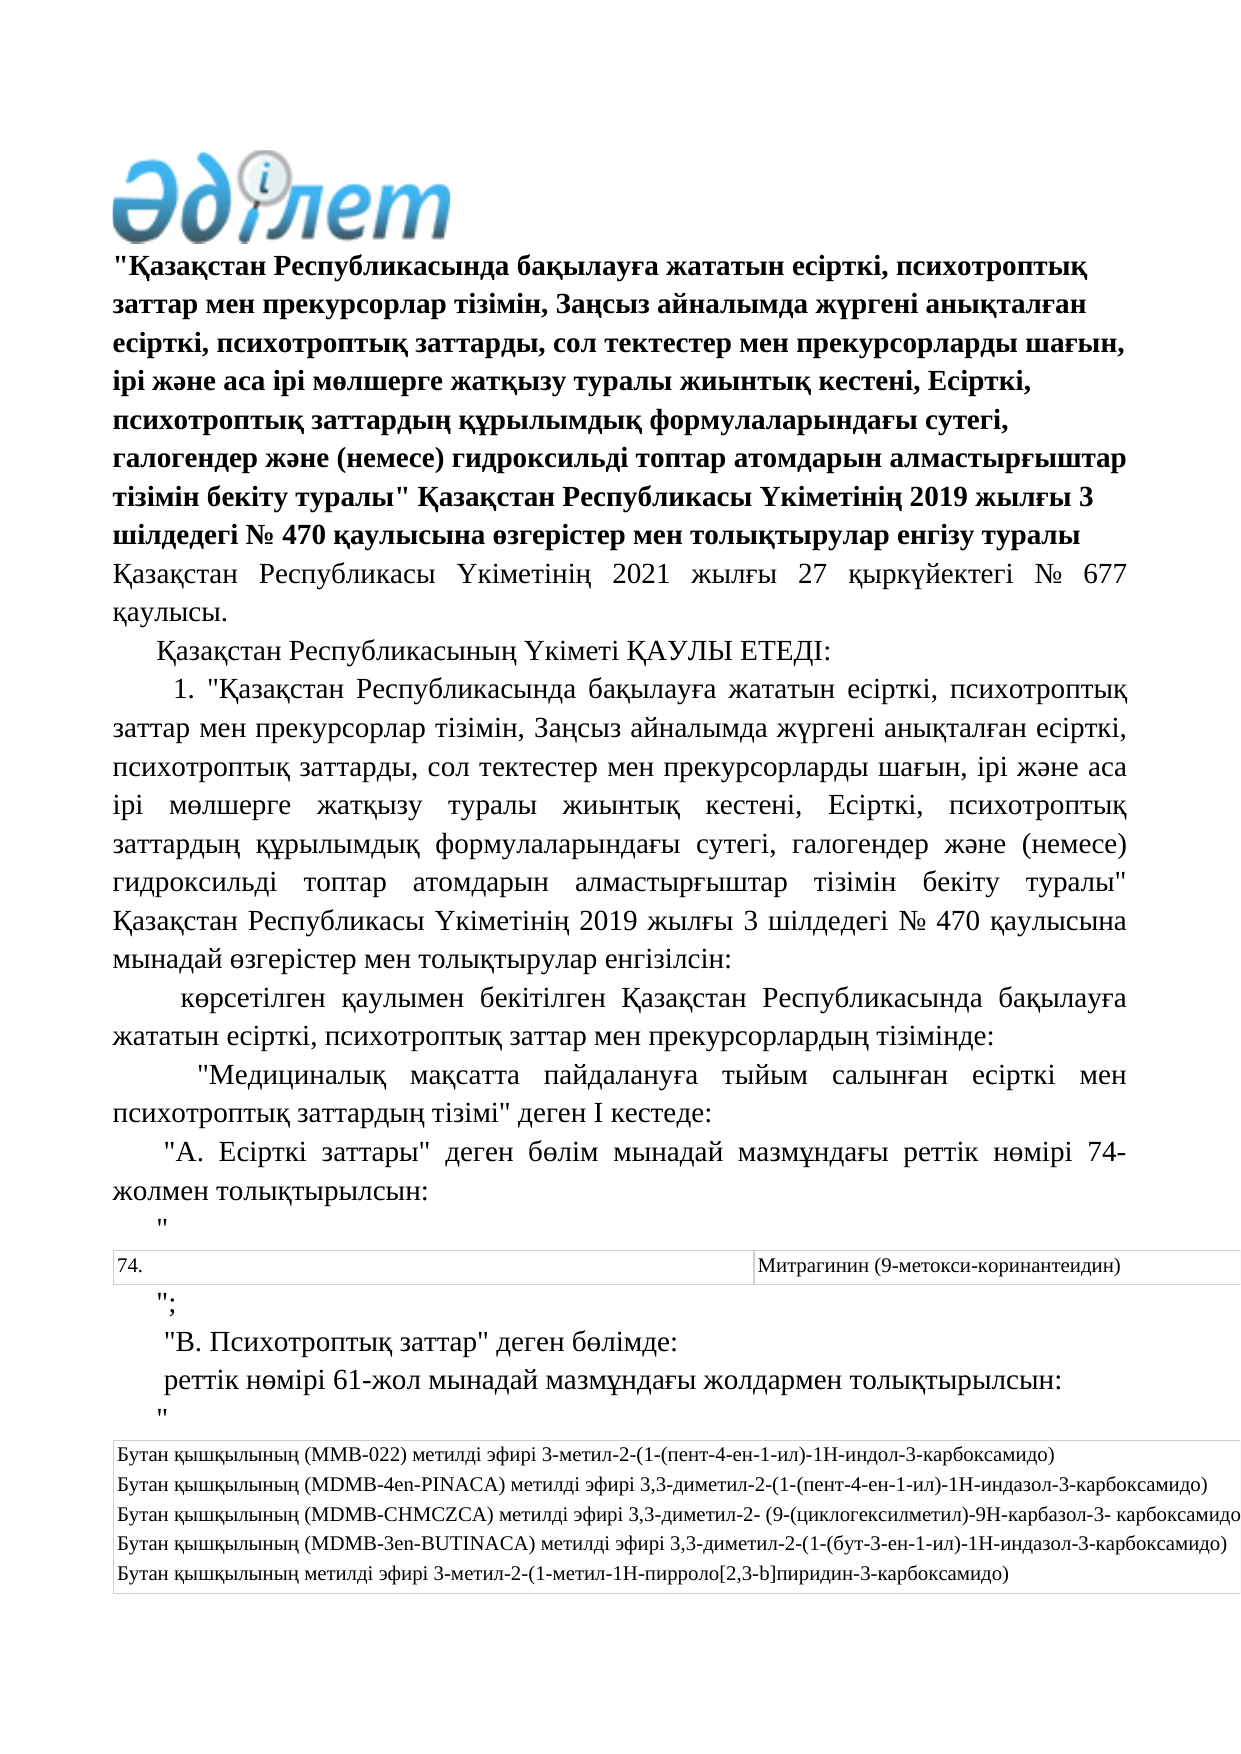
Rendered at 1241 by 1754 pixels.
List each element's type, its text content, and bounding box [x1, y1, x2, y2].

text көрсетілген қаулымен бекітілген Қазақстан Республикасында бақылауға жататын есірткі, психотроптық заттар мен прекурсорлардың тізімінде: [112, 980, 1128, 1052]
text " [112, 1211, 1128, 1245]
picture [112, 150, 451, 244]
text 1. "Қазақстан Республикасында бақылауға жататын есірткі, психотроптық заттар мен прекурсорлар тізімін, Заңсыз айналымда жүргені анықталған есірткі, психотроптық заттарды, сол тектестер мен прекурсорларды шағын, ірі және аса ірі мөлшерге жатқызу туралы жиынтық кестені, Есірткі, психотроптық заттардың құрылымдық формулаларындағы сутегі, галогендер және (немесе) гидроксильді топтар атомдарын алмастырғыштар тізімін бекіту туралы" Қазақстан Республикасы Үкіметінің 2019 жылғы 3 шілдедегі № 470 қаулысына мынадай өзгерістер мен толықтырулар енгізілсін: [112, 672, 1128, 975]
text "В. Психотроптық заттар" деген бөлімде: [112, 1324, 1128, 1357]
table_header 74. [114, 1251, 753, 1284]
table_header Митрагинин (9-метокси-коринантеидин) [755, 1251, 1240, 1284]
text Қазақстан Республикасы Үкіметінің 2021 жылғы 27 қыркүйектегі № 677 қаулысы. [112, 556, 1128, 628]
text Қазақстан Республикасының Үкіметі ҚАУЛЫ ЕТЕДІ: [112, 633, 1128, 667]
text реттік нөмірі 61-жол мынадай мазмұндағы жолдармен толықтырылсын: [112, 1362, 1128, 1396]
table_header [114, 1441, 1240, 1593]
text "; [112, 1285, 1128, 1319]
text " [112, 1401, 1128, 1434]
text "Қазақстан Республикасында бақылауға жататын есірткі, психотроптық заттар мен прекурсорлар тізімін, Заңсыз айналымда жүргені анықталған есірткі, психотроптық заттарды, сол тектестер мен прекурсорларды шағын, ірі және аса ірі мөлшерге жатқызу туралы жиынтық кестені, Есірткі, психотроптық заттардың құрылымдық формулаларындағы сутегі, галогендер және (немесе) гидроксильді топтар атомдарын алмастырғыштар тізімін бекіту туралы" Қазақстан Республикасы Үкіметінің 2019 жылғы 3 шілдедегі № 470 қаулысына өзгерістер мен толықтырулар енгізу туралы [112, 248, 1128, 551]
text "Медициналық мақсатта пайдалануға тыйым салынған есірткі мен психотроптық заттардың тізімі" деген І кестеде: [112, 1057, 1128, 1129]
text "А. Есірткі заттары" деген бөлім мынадай мазмұндағы реттік нөмірі 74-жолмен толықтырылсын: [112, 1134, 1128, 1206]
